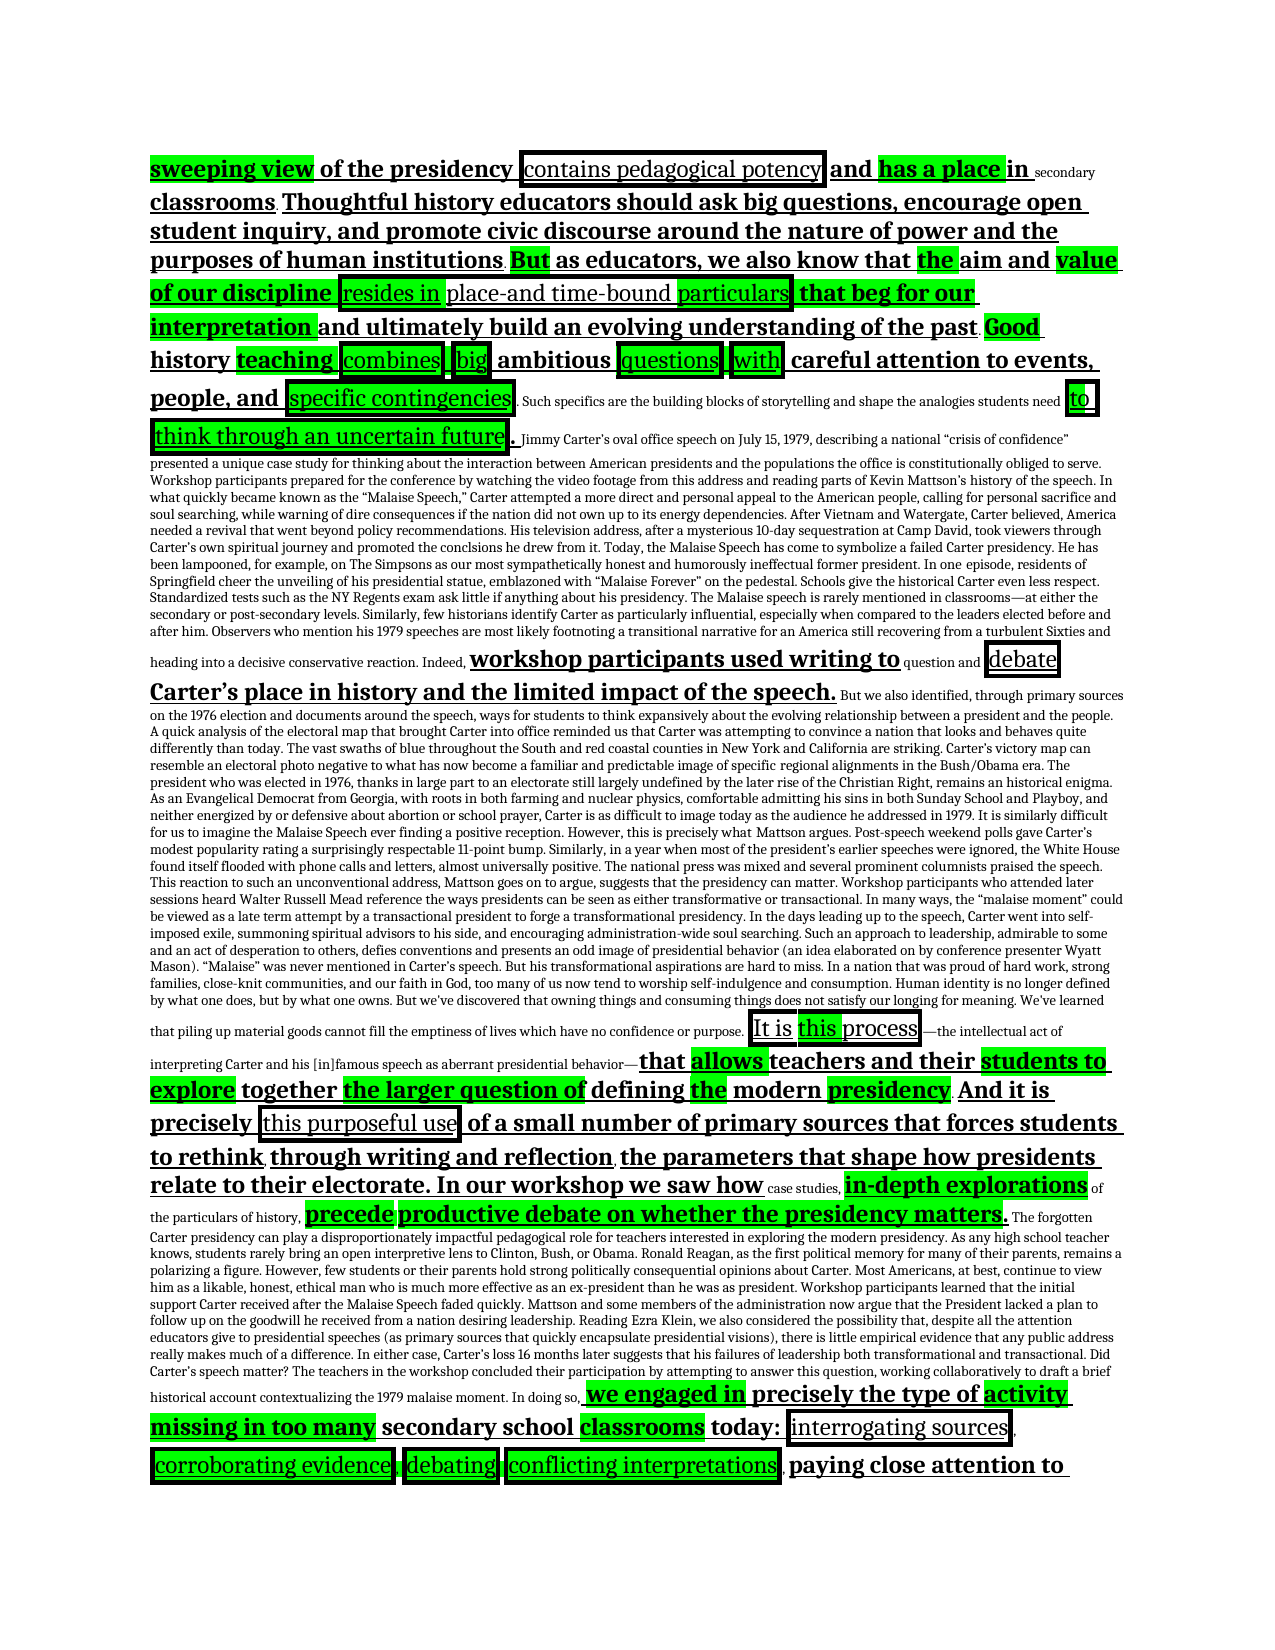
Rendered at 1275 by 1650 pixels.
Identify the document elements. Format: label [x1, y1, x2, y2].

text [150, 150, 1125, 1485]
